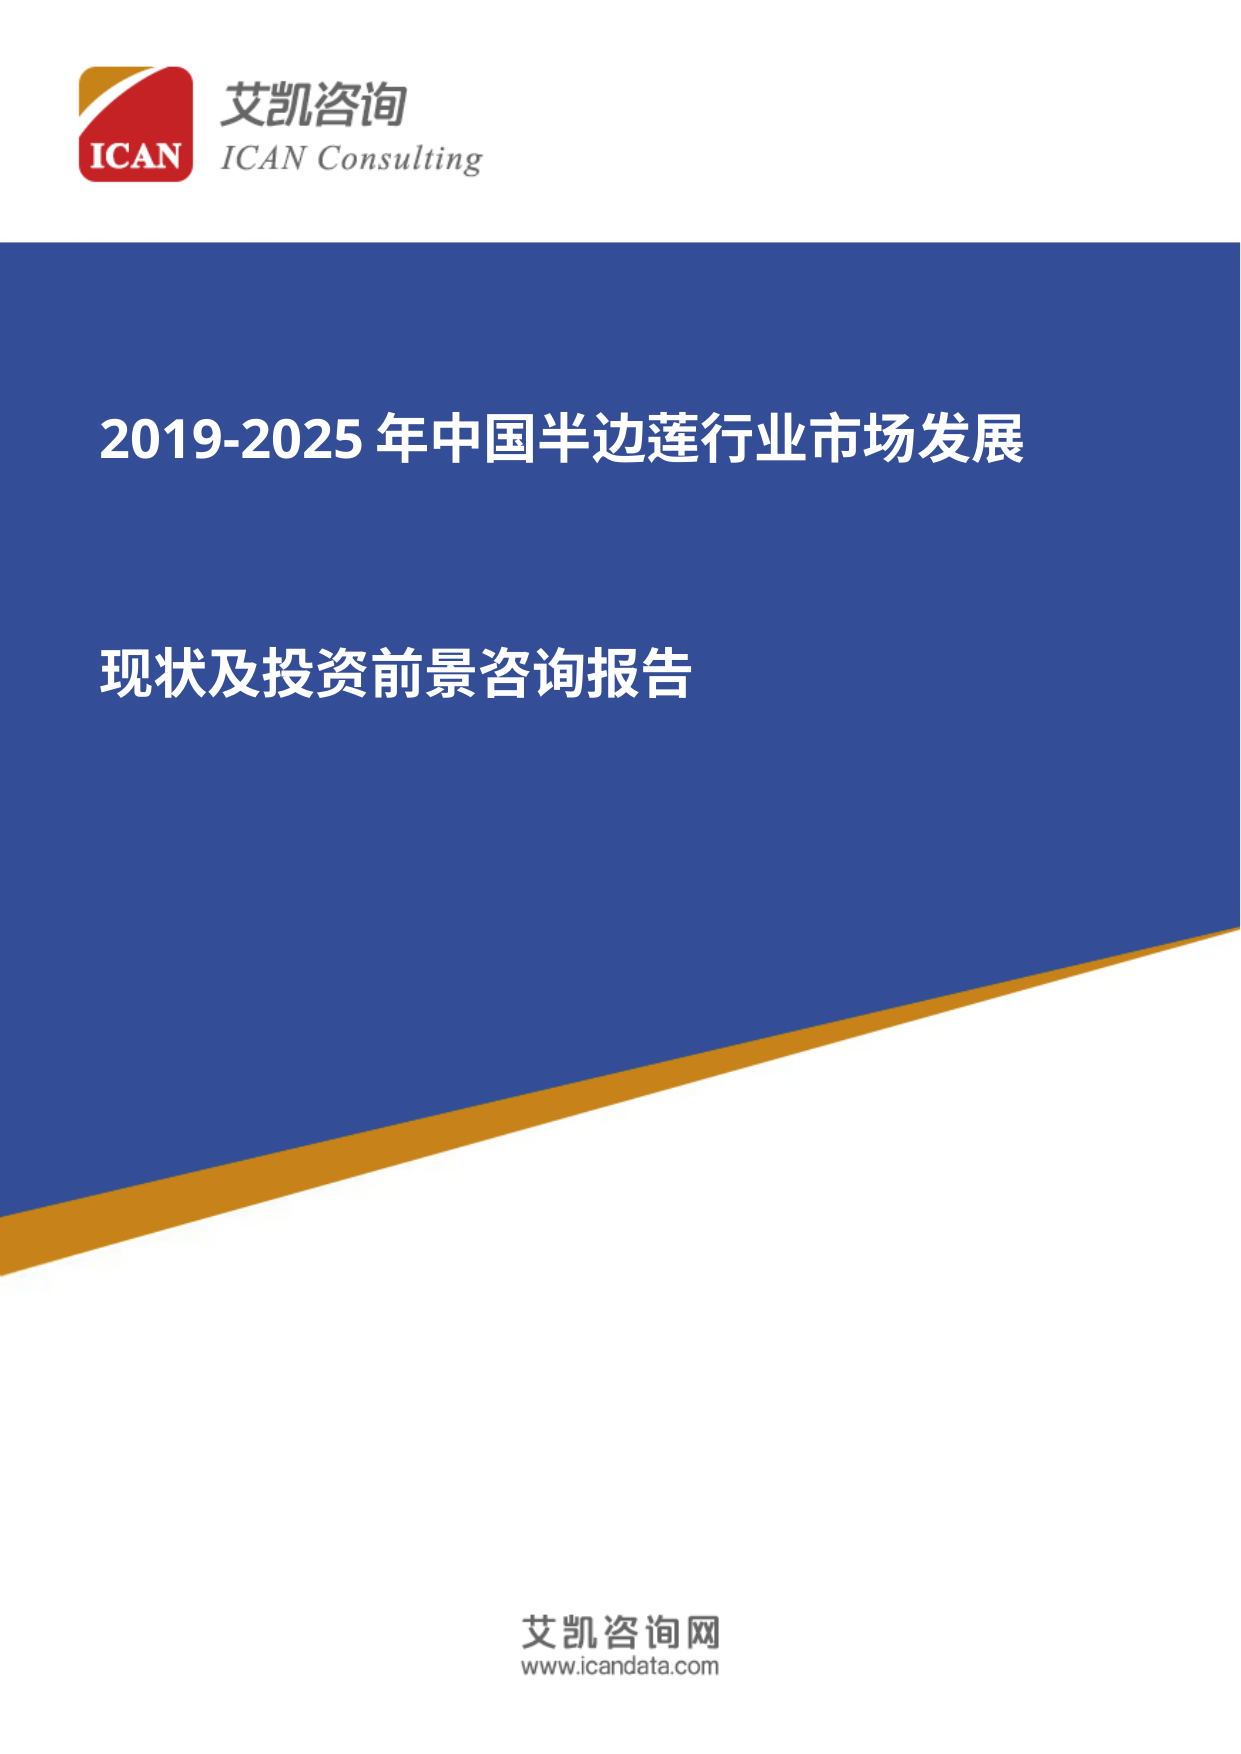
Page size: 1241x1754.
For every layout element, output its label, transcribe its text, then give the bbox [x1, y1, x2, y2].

subtitle 2019-2025年中国半边莲行业市场发展现状及投资前景咨询报告 [99, 386, 1053, 718]
picture [0, 5, 1241, 1754]
